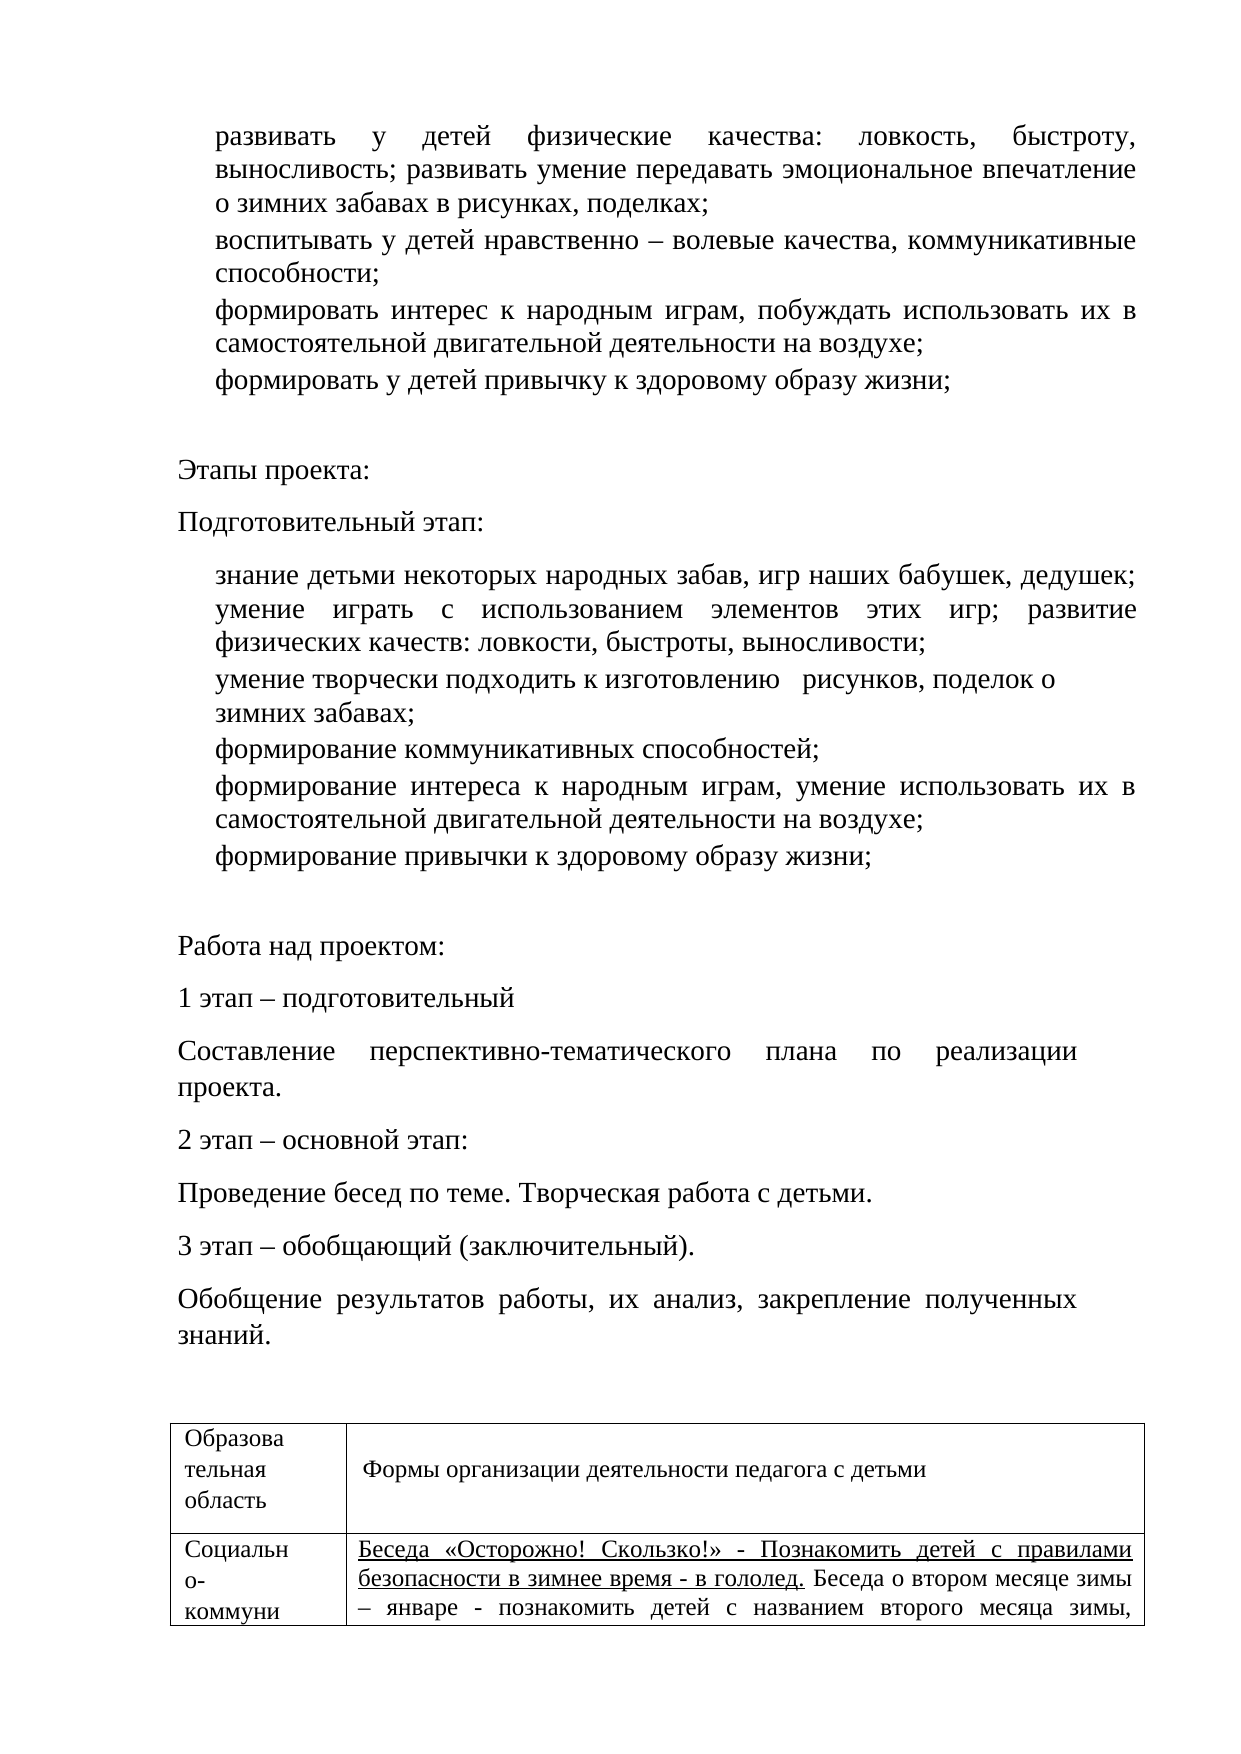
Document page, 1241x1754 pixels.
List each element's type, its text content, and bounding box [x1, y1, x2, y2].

text умение творчески подходить к изготовлению рисунков, поделок о зимних забавах; [215, 661, 1137, 728]
text Работа над проектом: [177, 928, 1093, 961]
text развивать у детей физические качества: ловкость, быстроту, выносливость; развивать умение передавать эмоциональное впечатление о зимних забавах в рисунках, поделках; [215, 118, 1137, 219]
text формирование привычки к здоровому образу жизни; [215, 838, 1137, 872]
text 2 этап – основной этап: [177, 1122, 1093, 1156]
text 3 этап – обобщающий (заключительный). [177, 1228, 1093, 1261]
text формирование интереса к народным играм, умение использовать их в самостоятельной двигательной деятельности на воздухе; [215, 768, 1137, 835]
text формировать интерес к народным играм, побуждать использовать их в самостоятельной двигательной деятельности на воздухе; [215, 292, 1137, 359]
text воспитывать у детей нравственно – волевые качества, коммуникативные способности; [215, 222, 1137, 289]
table_header Образовательная область [171, 1424, 346, 1533]
text формировать у детей привычку к здоровому образу жизни; [215, 362, 1137, 396]
text 1 этап – подготовительный [177, 981, 1093, 1014]
table_header Формы организации деятельности педагога с детьми [347, 1424, 1144, 1533]
text знание детьми некоторых народных забав, игр наших бабушек, дедушек; умение играть с использованием элементов этих игр; развитие физических качеств: ловкости, быстроты, выносливости; [215, 557, 1137, 658]
text Проведение бесед по теме. Творческая работа с детьми. [177, 1175, 1093, 1209]
text Обобщение результатов работы, их анализ, закрепление полученных знаний. [177, 1281, 1078, 1350]
text Составление перспективно-тематического плана по реализации проекта. [177, 1033, 1078, 1103]
text Этапы проекта: [177, 452, 1093, 485]
text формирование коммуникативных способностей; [215, 731, 1137, 765]
text Подготовительный этап: [177, 504, 1093, 538]
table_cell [171, 1534, 346, 1625]
